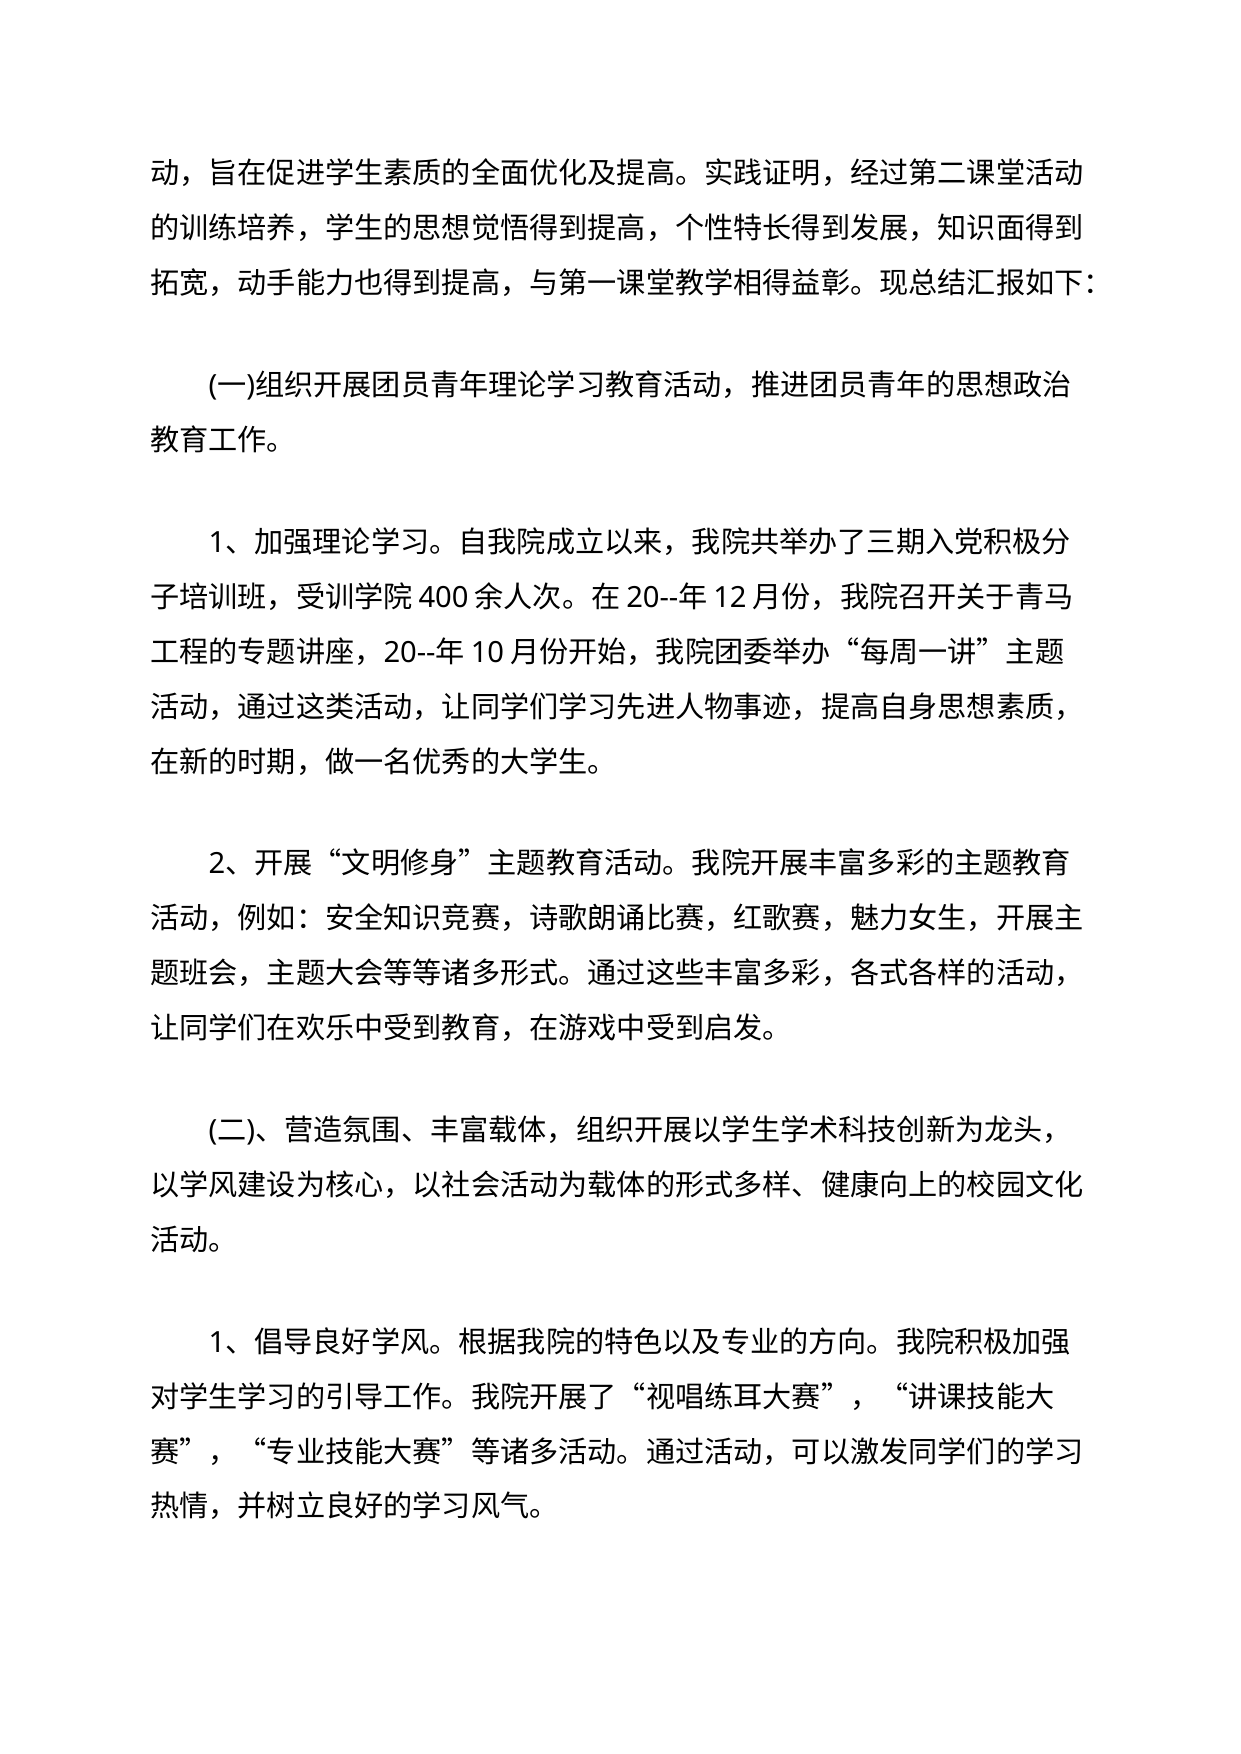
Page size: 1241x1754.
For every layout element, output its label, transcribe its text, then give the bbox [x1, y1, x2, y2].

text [150, 150, 1090, 302]
text 2、开展“文明修身”主题教育活动。我院开展丰富多彩的主题教育活动，例如：安全知识竞赛，诗歌朗诵比赛，红歌赛，魅力女生，开展主题班会，主题大会等等诸多形式。通过这些丰富多彩，各式各样的活动，让同学们在欢乐中受到教育，在游戏中受到启发。 [150, 840, 1090, 1047]
text 1、加强理论学习。自我院成立以来，我院共举办了三期入党积极分子培训班，受训学院400余人次。在20--年12月份，我院召开关于青马工程的专题讲座，20--年10月份开始，我院团委举办“每周一讲”主题活动，通过这类活动，让同学们学习先进人物事迹，提高自身思想素质，在新的时期，做一名优秀的大学生。 [150, 518, 1090, 781]
text (一)组织开展团员青年理论学习教育活动，推进团员青年的思想政治教育工作。 [150, 362, 1090, 459]
text 1、倡导良好学风。根据我院的特色以及专业的方向。我院积极加强对学生学习的引导工作。我院开展了“视唱练耳大赛”，“讲课技能大赛”，“专业技能大赛”等诸多活动。通过活动，可以激发同学们的学习热情，并树立良好的学习风气。 [150, 1318, 1090, 1525]
text (二)、营造氛围、丰富载体，组织开展以学生学术科技创新为龙头，以学风建设为核心，以社会活动为载体的形式多样、健康向上的校园文化活动。 [150, 1107, 1090, 1259]
